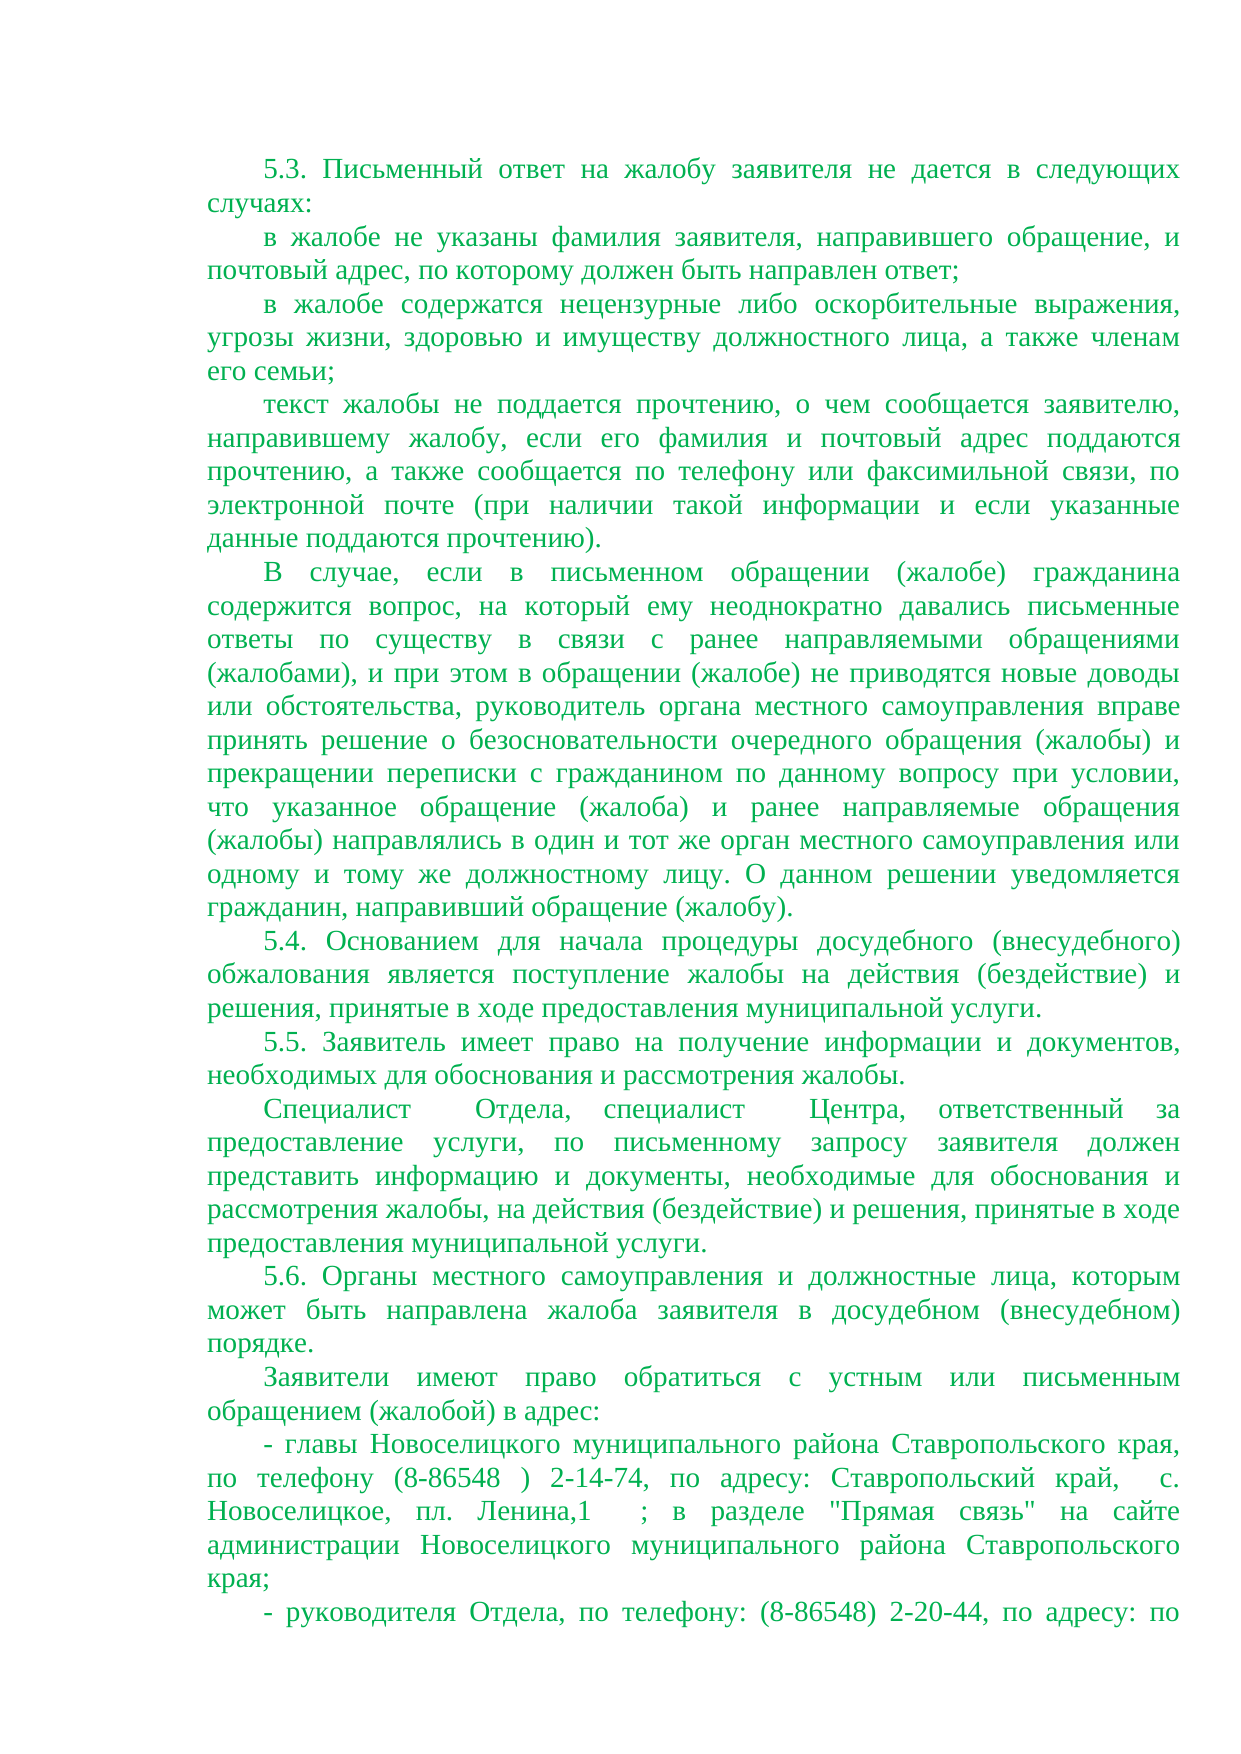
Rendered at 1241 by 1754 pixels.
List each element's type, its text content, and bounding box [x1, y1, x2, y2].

text 5.6. Органы местного самоуправления и должностные лица, которым может быть направлена жалоба заявителя в досудебном (внесудебном) порядке. [207, 1258, 1181, 1359]
text в жалобе содержатся нецензурные либо оскорбительные выражения, угрозы жизни, здоровью и имуществу должностного лица, а также членам его семьи; [207, 286, 1181, 386]
text в жалобе не указаны фамилия заявителя, направившего обращение, и почтовый адрес, по которому должен быть направлен ответ; [207, 219, 1181, 286]
text Заявители имеют право обратиться с устным или письменным обращением (жалобой) в адрес: [207, 1359, 1181, 1426]
text - главы Новоселицкого муниципального района Ставропольского края, по телефону (8-86548 ) 2-14-74, по адресу: Ставропольский край, с. Новоселицкое, пл. Ленина,1 ; в разделе "Прямая связь" на сайте администрации Новоселицкого муниципального района Ставропольского края; [207, 1426, 1181, 1594]
text Специалист Отдела, специалист Центра, ответственный за предоставление услуги, по письменному запросу заявителя должен представить информацию и документы, необходимые для обоснования и рассмотрения жалобы, на действия (бездействие) и решения, принятые в ходе предоставления муниципальной услуги. [207, 1091, 1181, 1258]
text текст жалобы не поддается прочтению, о чем сообщается заявителю, направившему жалобу, если его фамилия и почтовый адрес поддаются прочтению, а также сообщается по телефону или факсимильной связи, по электронной почте (при наличии такой информации и если указанные данные поддаются прочтению). [207, 386, 1181, 554]
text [207, 1594, 1181, 1627]
text 5.4. Основанием для начала процедуры досудебного (внесудебного) обжалования является поступление жалобы на действия (бездействие) и решения, принятые в ходе предоставления муниципальной услуги. [207, 923, 1181, 1024]
text 5.3. Письменный ответ на жалобу заявителя не дается в следующих случаях: [207, 152, 1181, 219]
text 5.5. Заявитель имеет право на получение информации и документов, необходимых для обоснования и рассмотрения жалобы. [207, 1024, 1181, 1091]
text В случае, если в письменном обращении (жалобе) гражданина содержится вопрос, на который ему неоднократно давались письменные ответы по существу в связи с ранее направляемыми обращениями (жалобами), и при этом в обращении (жалобе) не приводятся новые доводы или обстоятельства, руководитель органа местного самоуправления вправе принять решение о безосновательности очередного обращения (жалобы) и прекращении переписки с гражданином по данному вопросу при условии, что указанное обращение (жалоба) и ранее направляемые обращения (жалобы) направлялись в один и тот же орган местного самоуправления или одному и тому же должностному лицу. О данном решении уведомляется гражданин, направивший обращение (жалобу). [207, 554, 1181, 923]
